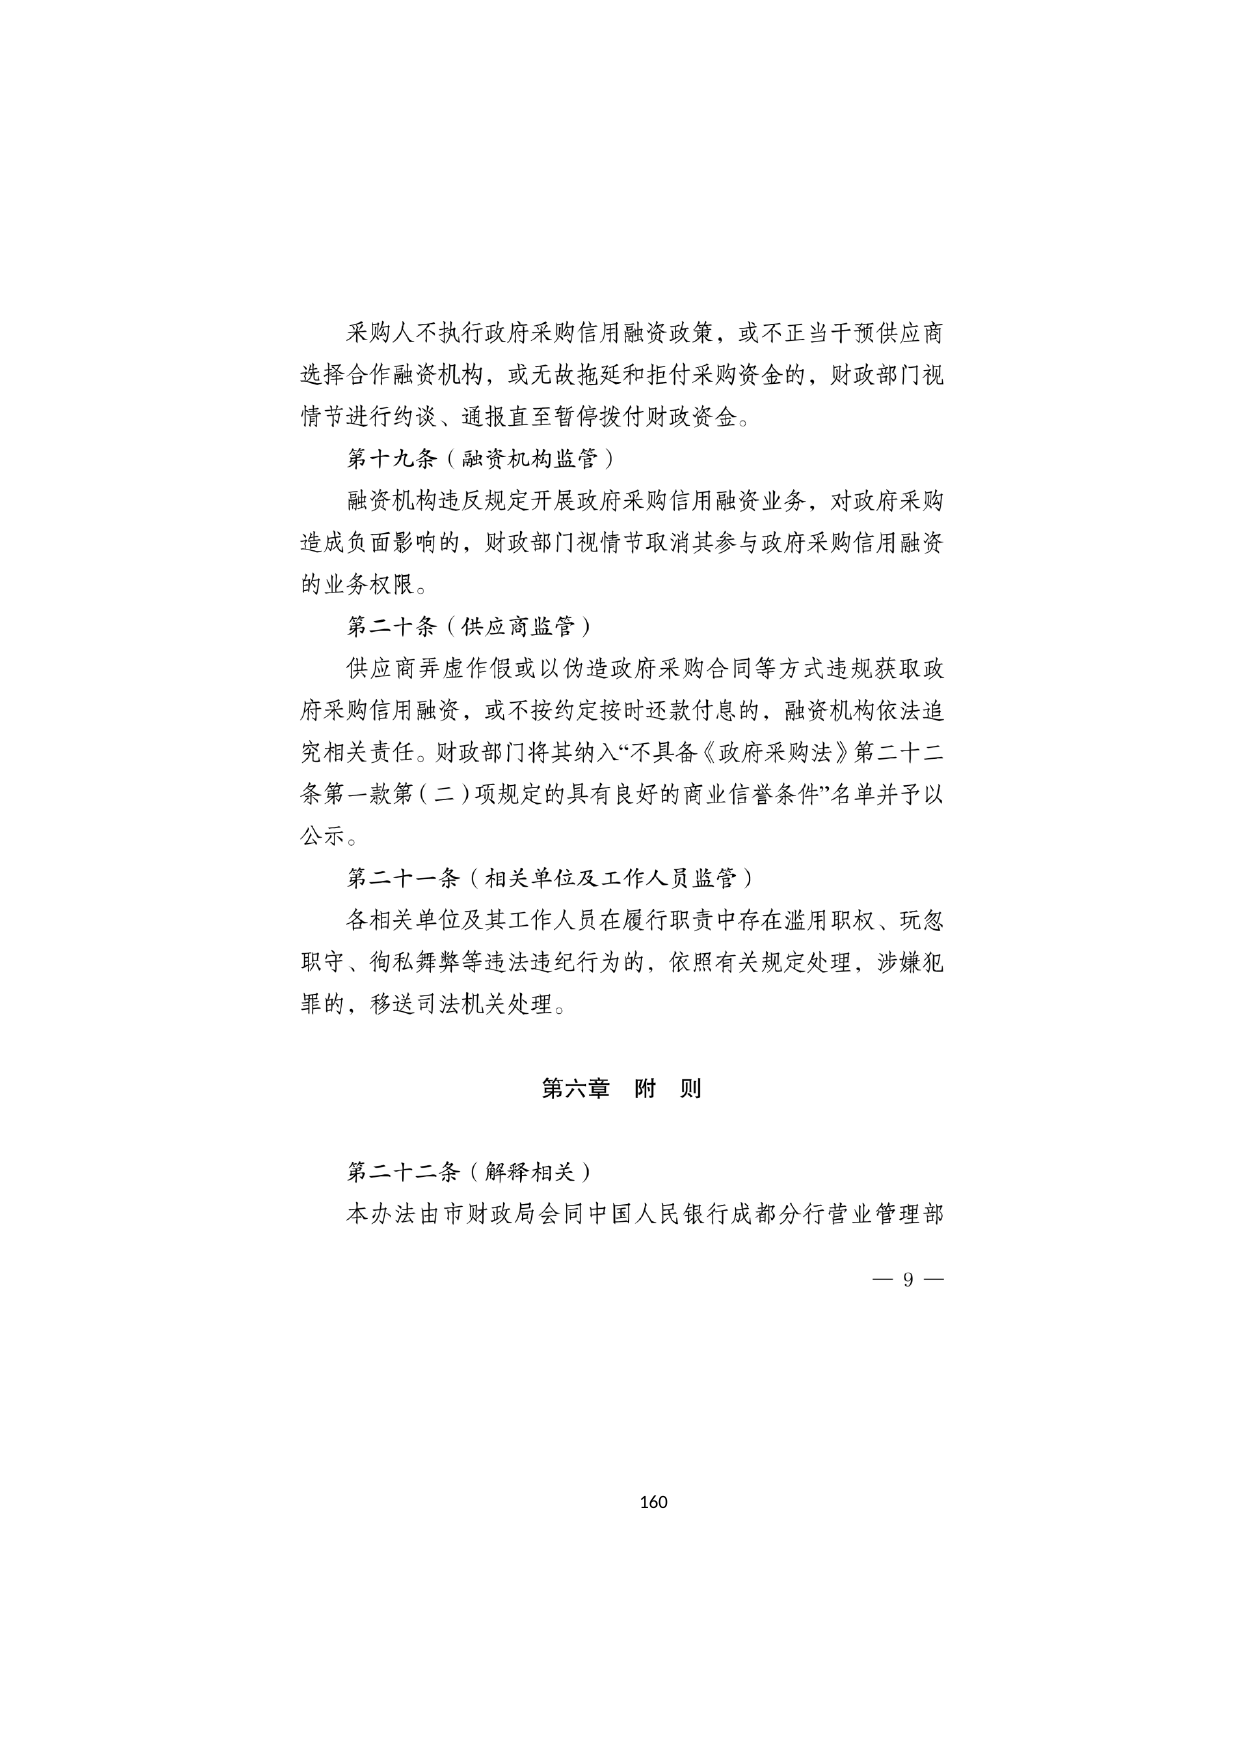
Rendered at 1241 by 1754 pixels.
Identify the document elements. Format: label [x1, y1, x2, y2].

picture [187, 159, 1054, 1383]
